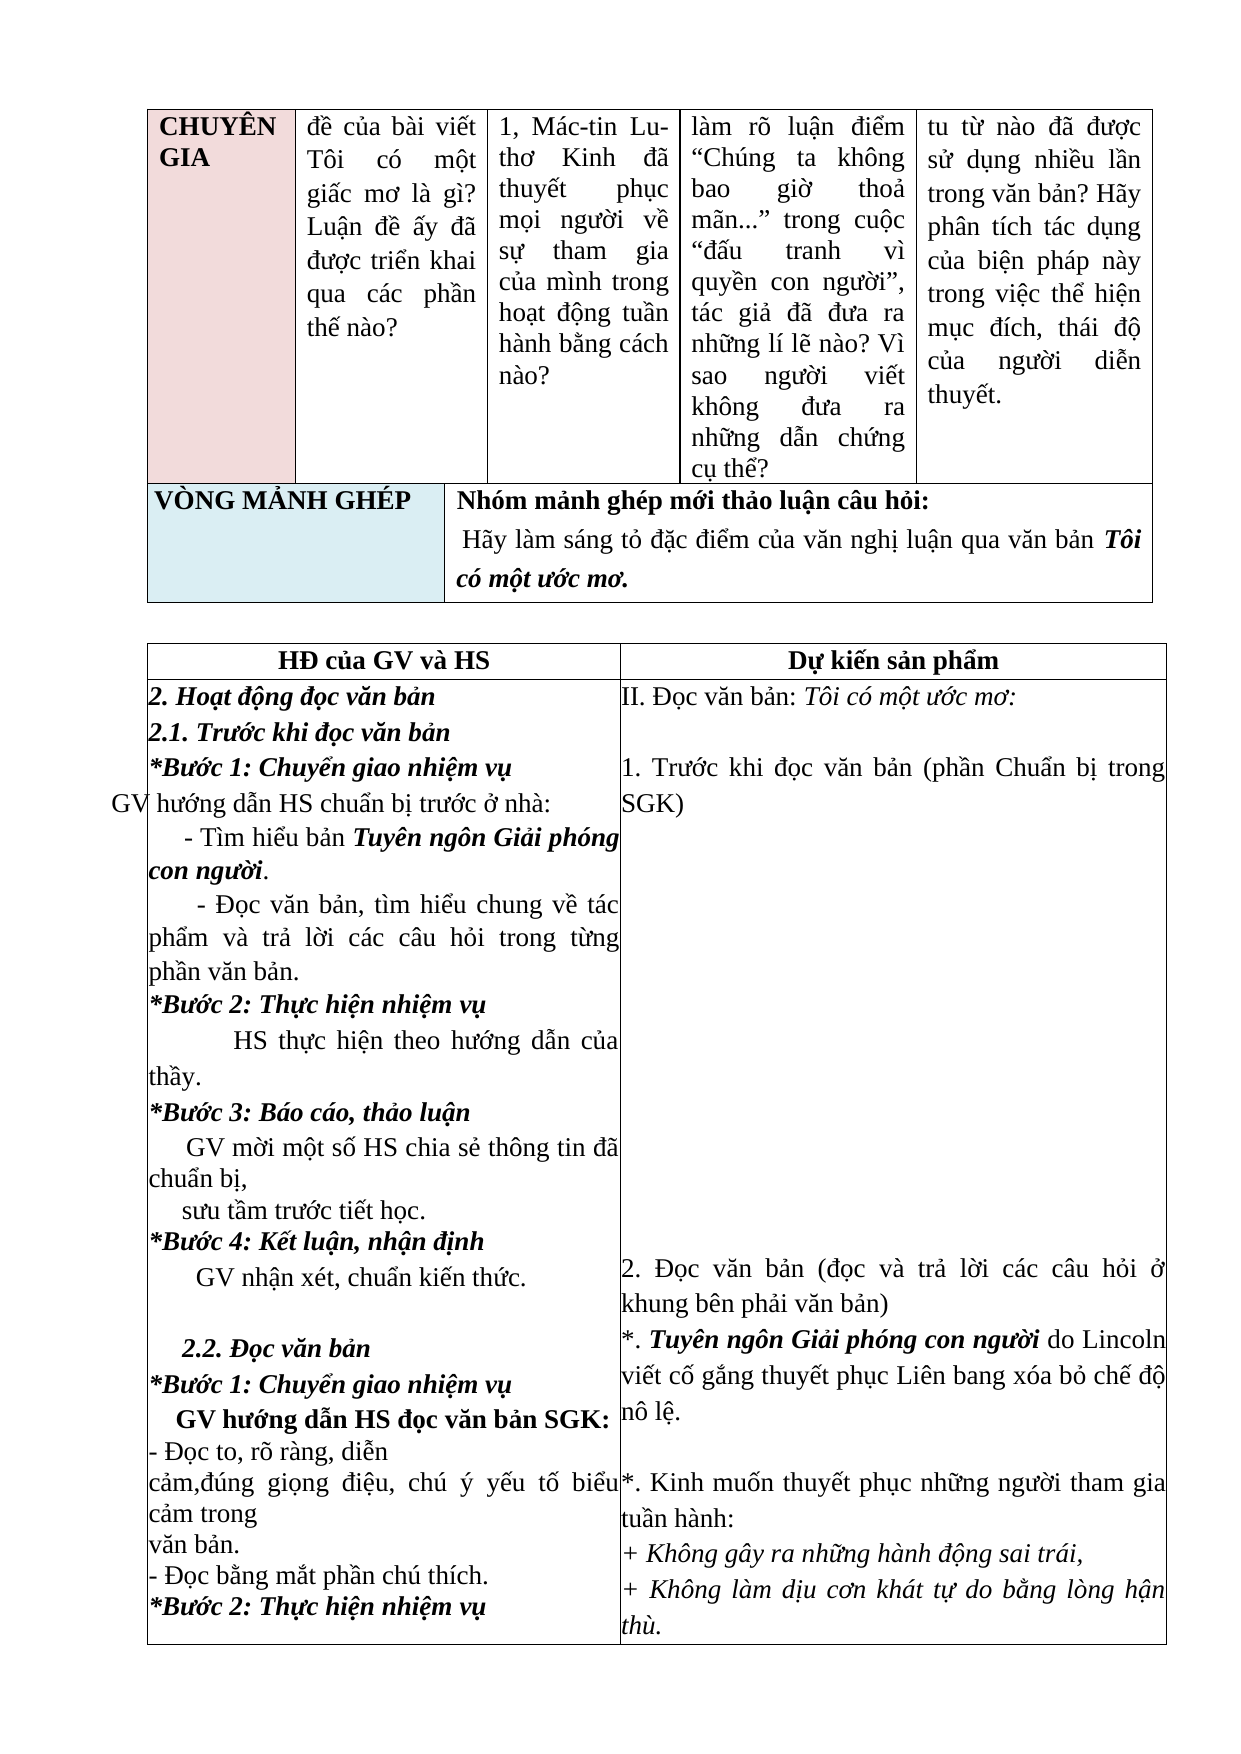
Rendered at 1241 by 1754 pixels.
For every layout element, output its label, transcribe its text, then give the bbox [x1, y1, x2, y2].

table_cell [296, 110, 487, 483]
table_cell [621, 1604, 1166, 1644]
table_cell VÒNG MẢNH GHÉP [148, 484, 444, 602]
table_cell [148, 680, 620, 1644]
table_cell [488, 110, 679, 483]
table_cell Nhóm mảnh ghép mới thảo luận câu hỏi: Hãy làm sáng tỏ đặc điểm của văn nghị luận qua văn bản Tôi có một ước mơ. [445, 484, 1152, 602]
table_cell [917, 110, 1152, 483]
table_cell VÒNG CHUYÊN GIA [148, 110, 295, 483]
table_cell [681, 110, 916, 483]
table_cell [621, 1497, 1166, 1573]
table_header Dự kiến sản phẩm [621, 644, 1166, 679]
table_header HĐ của GV và HS [148, 644, 620, 679]
